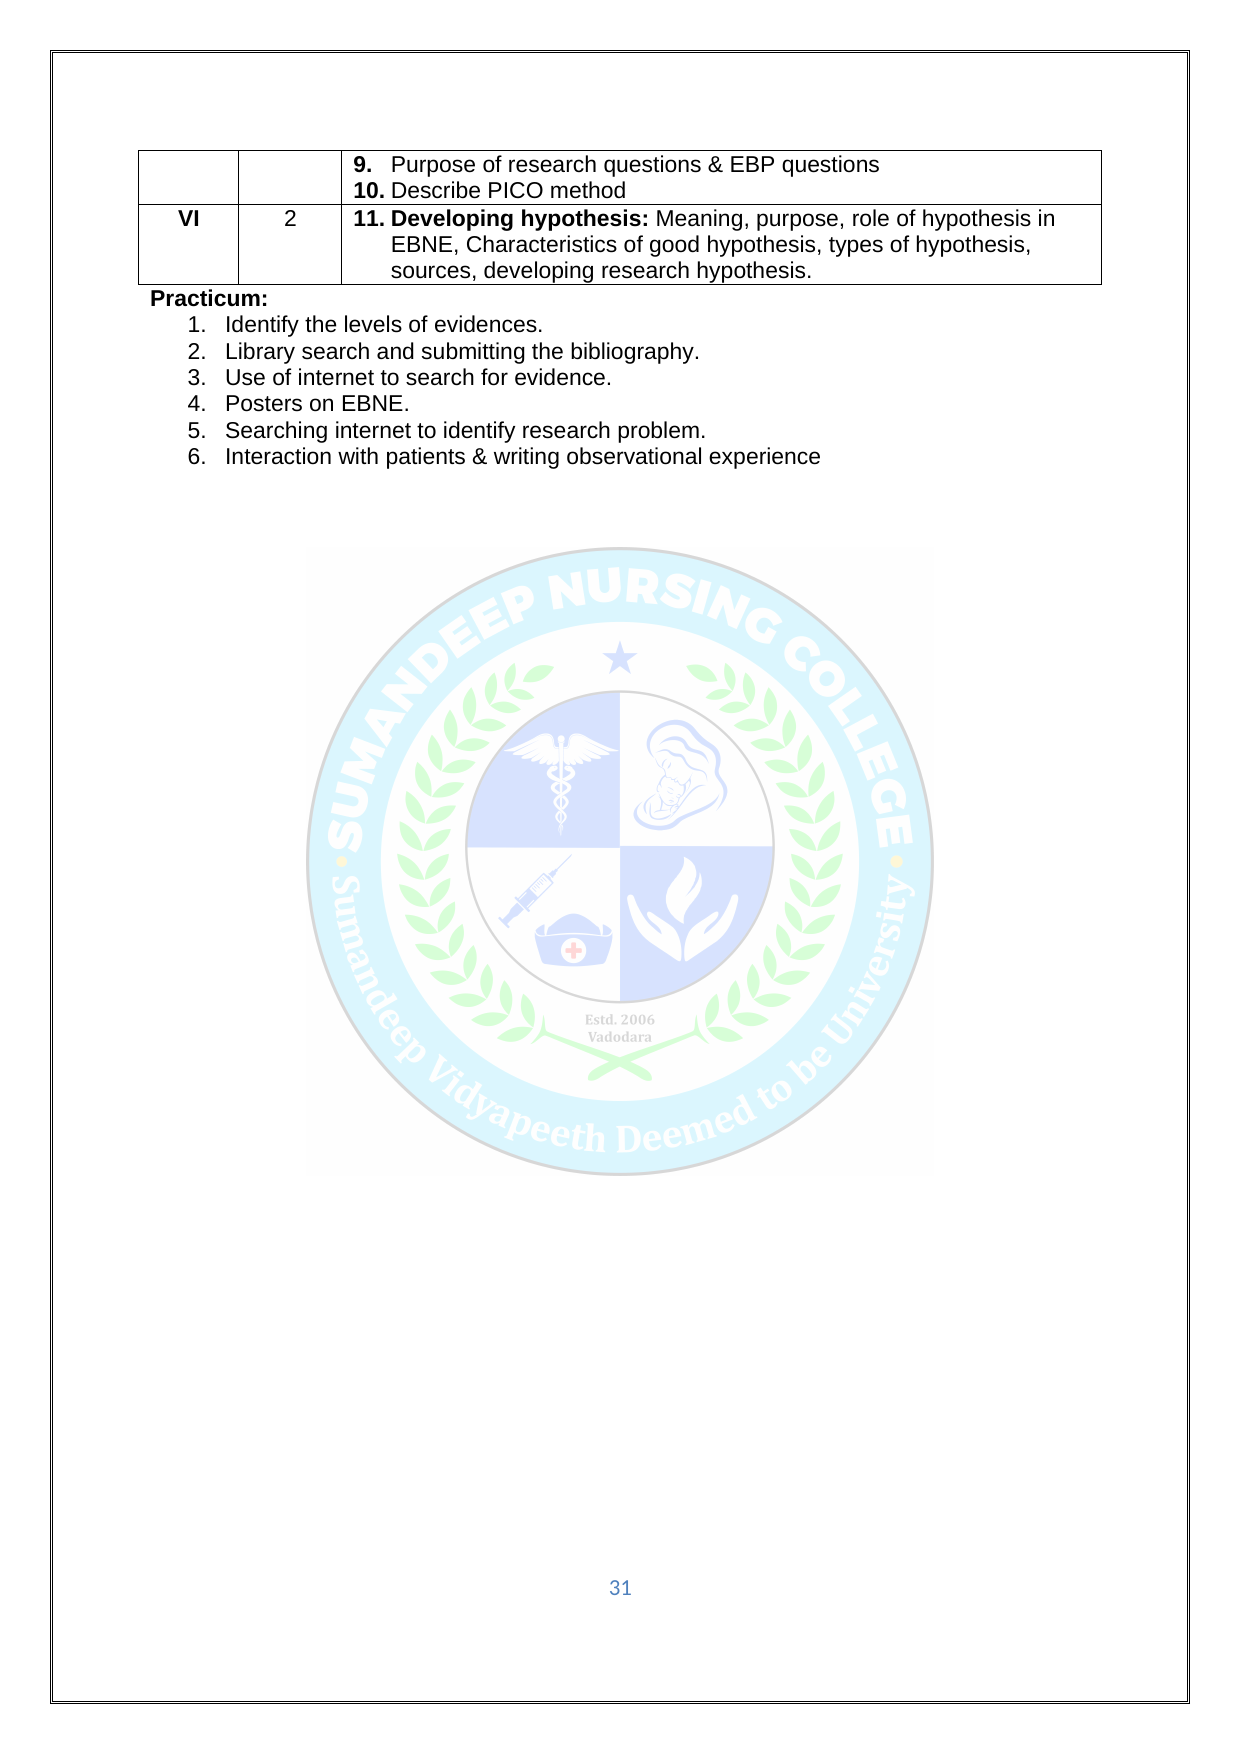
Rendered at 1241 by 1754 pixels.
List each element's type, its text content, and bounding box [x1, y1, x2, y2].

list Identify the levels of evidences. [187, 311, 1090, 338]
list Use of internet to search for evidence. [187, 364, 1090, 390]
table_cell V [139, 151, 238, 204]
text Practicum: [150, 285, 1090, 311]
list Library search and submitting the bibliography. [187, 338, 1090, 364]
list Interaction with patients & writing observational experience [187, 443, 1090, 469]
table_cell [342, 151, 1101, 204]
list Posters on EBNE. [187, 390, 1090, 417]
table_cell 2 [239, 205, 341, 284]
table_cell 3 [239, 151, 341, 204]
list Searching internet to identify research problem. [187, 417, 1090, 443]
table_cell VI [139, 205, 238, 284]
table_cell Developing hypothesis: Meaning, purpose, role of hypothesis in EBNE, Characteristics of good hypothesis, types of hypothesis, sources, developing research hypothesis. [342, 205, 1101, 284]
